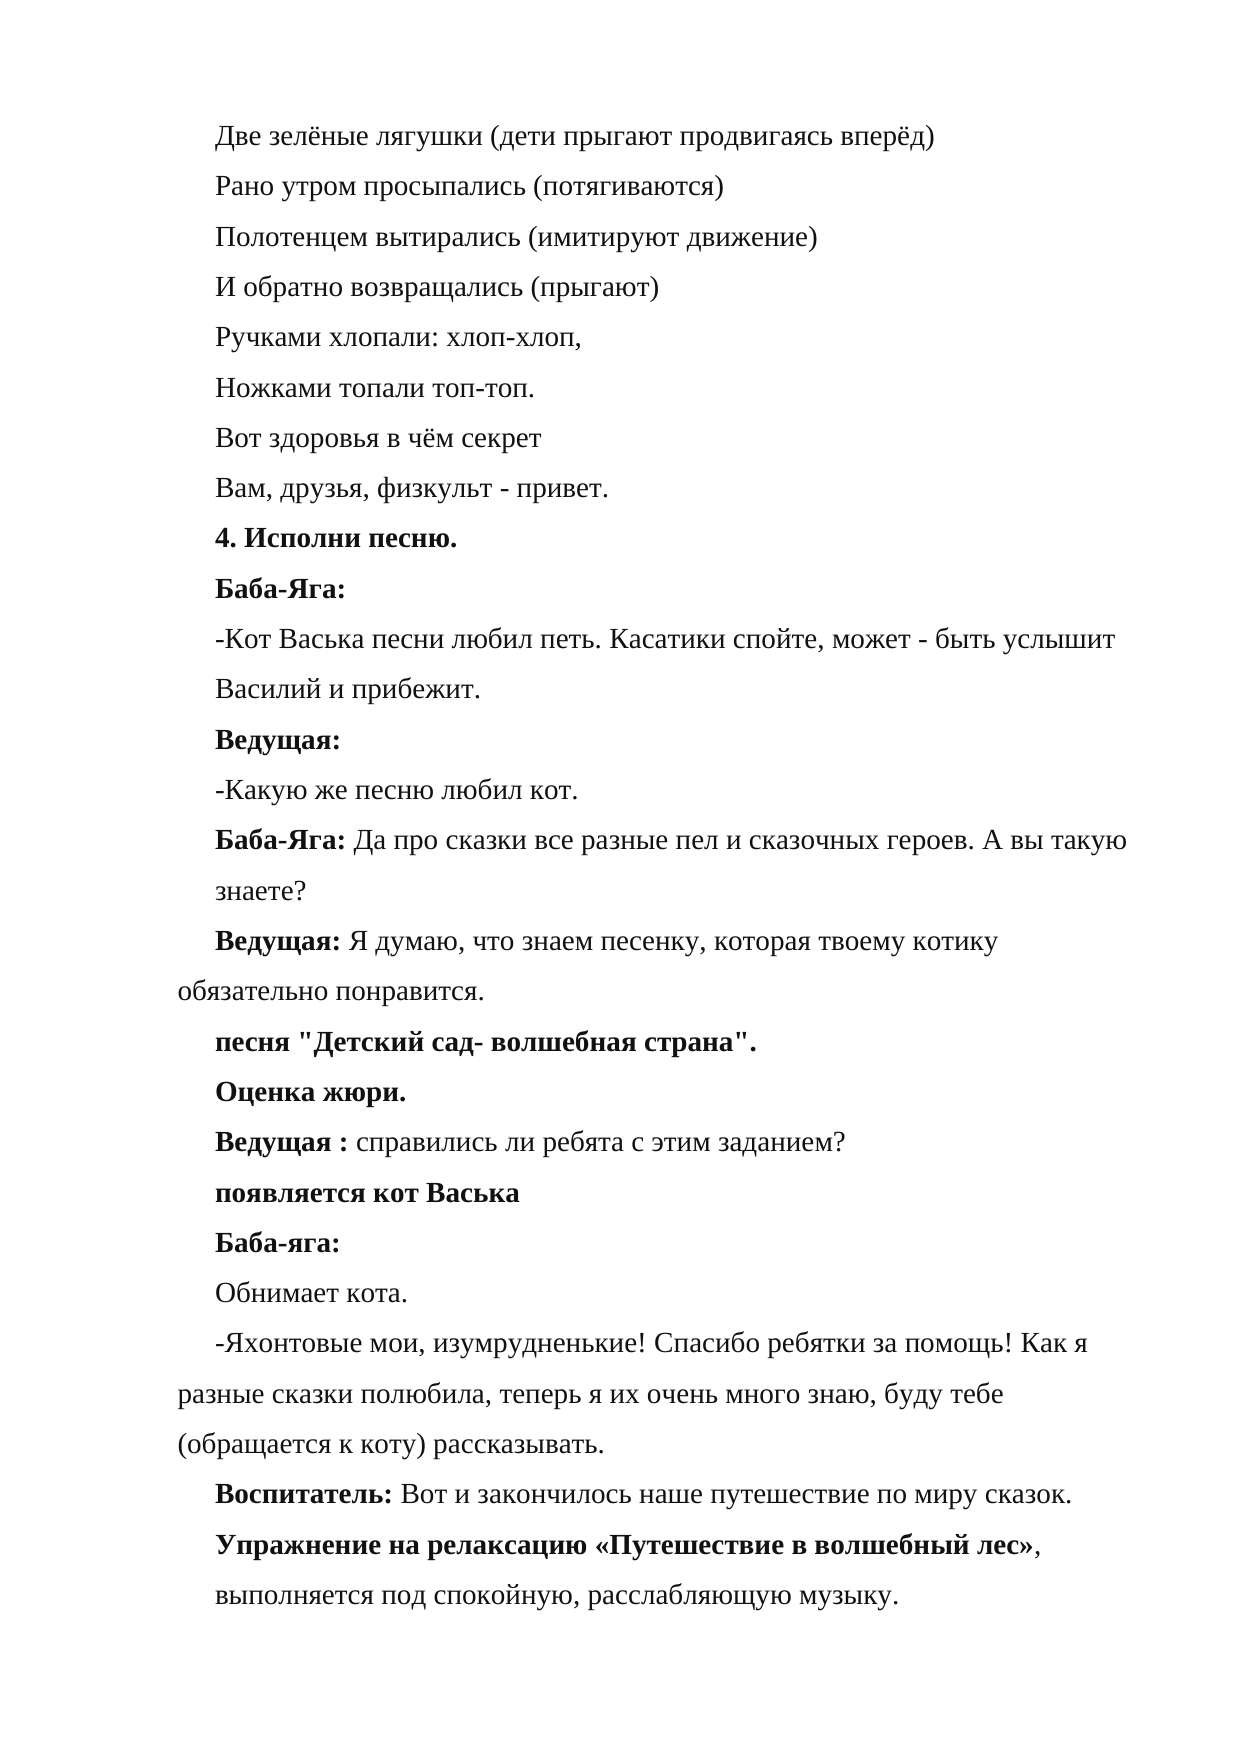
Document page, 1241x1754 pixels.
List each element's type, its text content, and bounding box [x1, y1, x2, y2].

text Баба-Яга: [177, 571, 1152, 604]
text Полотенцем вытирались (имитируют движение) [177, 219, 1152, 252]
text Баба-яга: [177, 1225, 1152, 1258]
text Оценка жюри. [177, 1074, 1152, 1108]
text Воспитатель: Вот и закончилось наше путешествие по миру сказок. [177, 1477, 1152, 1510]
text И обратно возвращались (прыгают) [177, 269, 1152, 303]
text Обнимает кота. [177, 1275, 1152, 1309]
text Ручками хлопали: хлоп-хлоп, [177, 319, 1152, 353]
text Рано утром просыпались (потягиваются) [177, 168, 1152, 202]
text знаете? [177, 873, 1152, 906]
text Ведущая: [177, 722, 1152, 755]
text 4. Исполни песню. [177, 521, 1152, 554]
text выполняется под спокойную, расслабляющую музыку. [177, 1577, 1152, 1611]
text Василий и прибежит. [177, 672, 1152, 705]
text Ведущая: Я думаю, что знаем песенку, которая твоему котику обязательно понравится. [177, 923, 1152, 1007]
text -Кот Васька песни любил петь. Касатики спойте, может - быть услышит [177, 621, 1152, 655]
text -Какую же песню любил кот. [177, 772, 1152, 806]
text Вот здоровья в чём секрет [177, 420, 1152, 453]
text Вам, друзья, физкульт - привет. [177, 470, 1152, 504]
text Упражнение на релаксацию «Путешествие в волшебный лес», [177, 1527, 1152, 1560]
text песня "Детский сад- волшебная страна". [177, 1024, 1152, 1057]
text Ведущая : справились ли ребята с этим заданием? [177, 1124, 1152, 1158]
text Две зелёные лягушки (дети прыгают продвигаясь вперёд) [177, 118, 1152, 152]
text Ножками топали топ-топ. [177, 370, 1152, 403]
text Баба-Яга: Да про сказки все разные пел и сказочных героев. А вы такую [177, 822, 1152, 856]
text появляется кот Васька [177, 1175, 1152, 1208]
text -Яхонтовые мои, изумрудненькие! Спасибо ребятки за помощь! Как я разные сказки полюбила, теперь я их очень много знаю, буду тебе (обращается к коту) рассказывать. [177, 1326, 1152, 1460]
